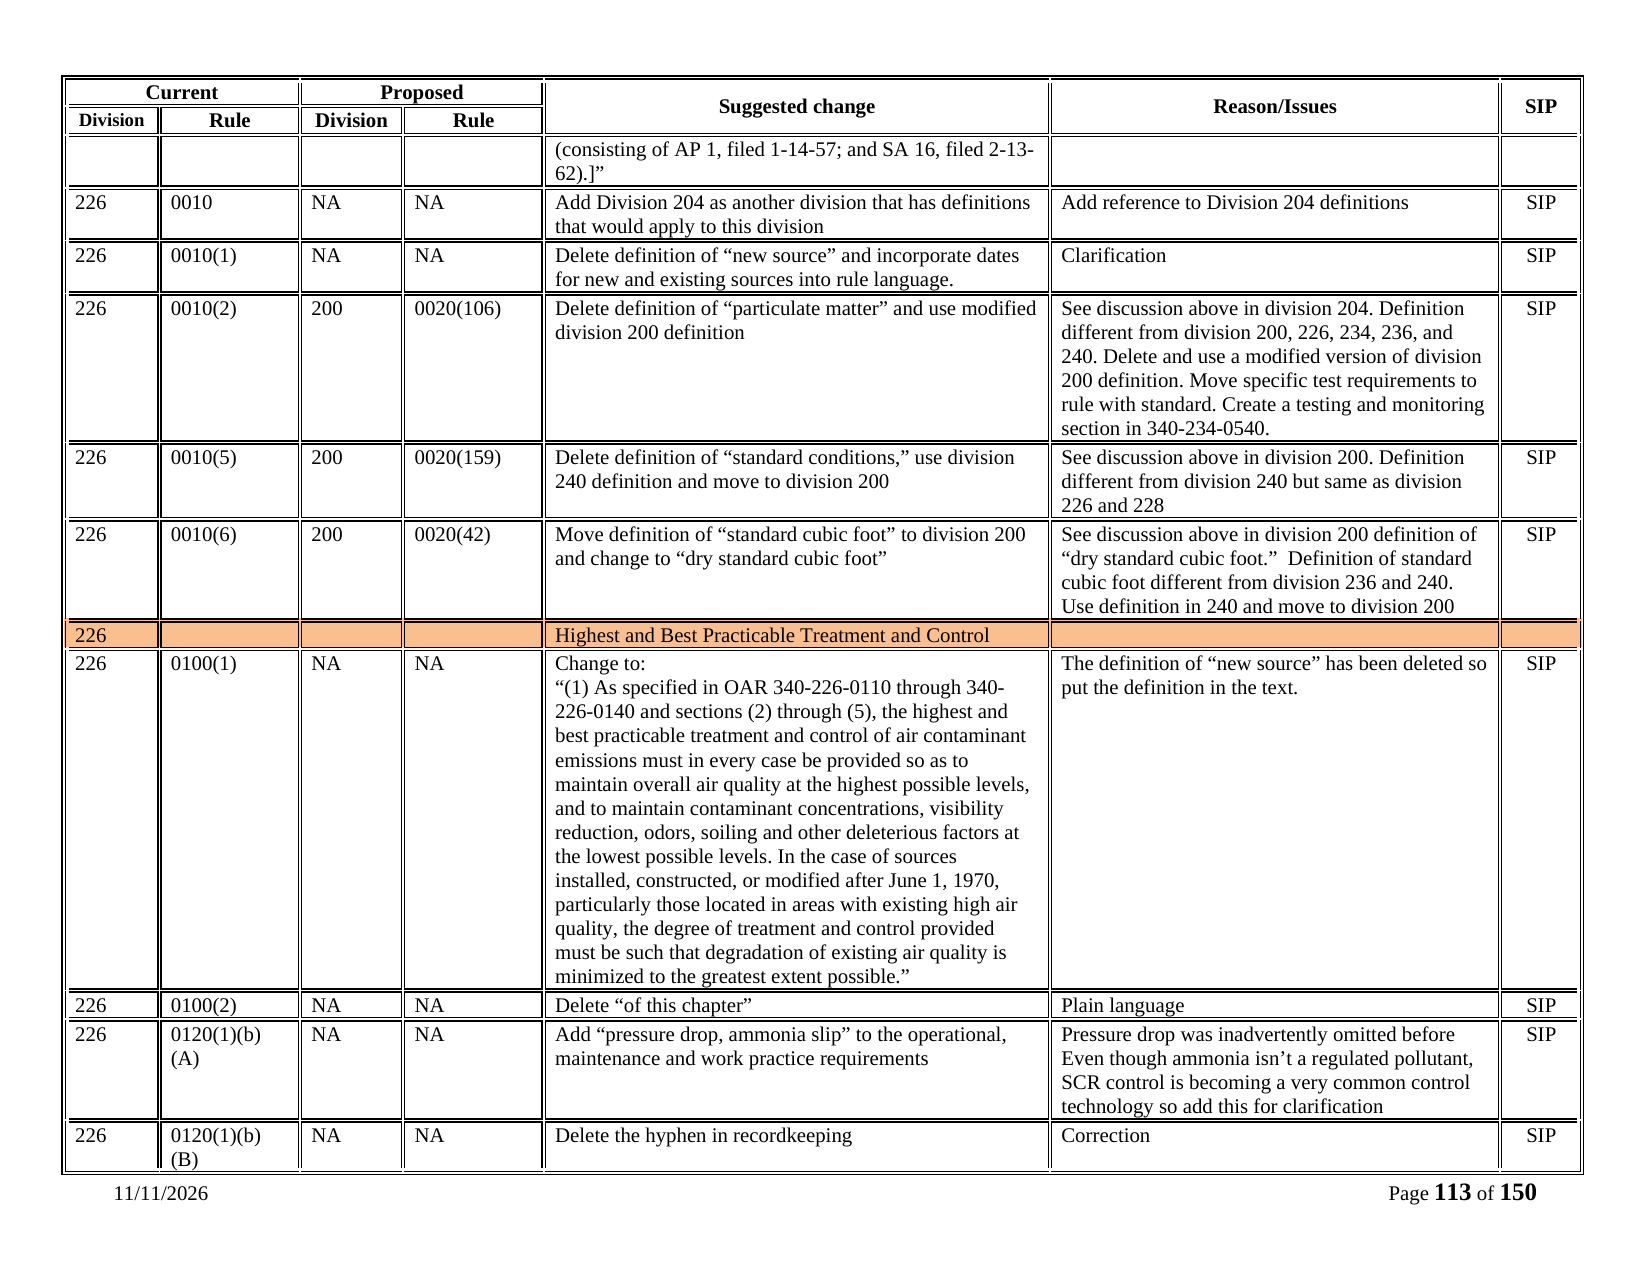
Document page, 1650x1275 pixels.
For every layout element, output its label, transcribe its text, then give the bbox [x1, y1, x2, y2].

table_header Suggested change [544, 77, 1050, 132]
table_header Reason/Issues [1050, 77, 1500, 132]
table_cell Rule [405, 108, 541, 132]
table_cell Rule [162, 108, 298, 132]
table_header Proposed [300, 77, 544, 104]
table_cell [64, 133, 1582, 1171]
table_cell Division [64, 104, 159, 132]
table_header SIP [1500, 79, 1580, 132]
table_header Current [64, 77, 300, 104]
table_cell Division [302, 108, 401, 132]
